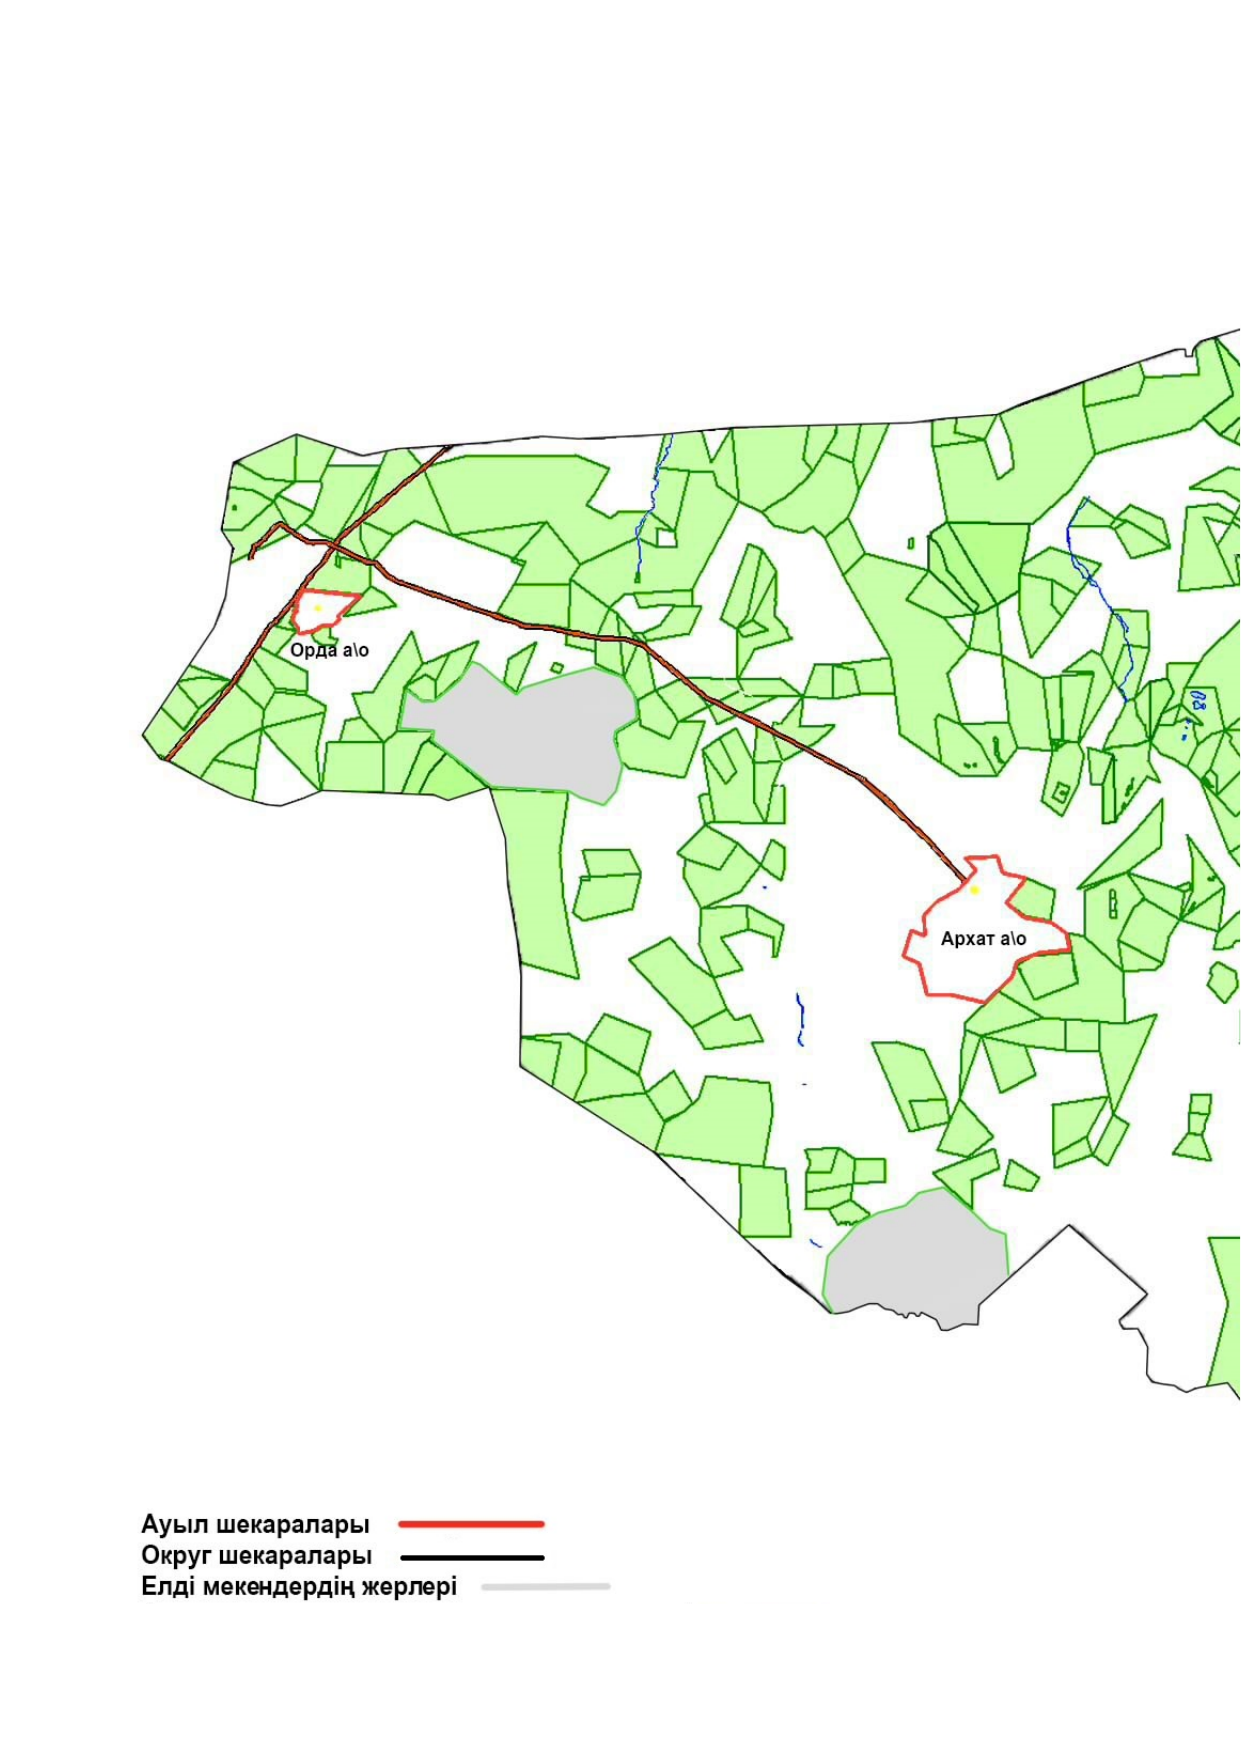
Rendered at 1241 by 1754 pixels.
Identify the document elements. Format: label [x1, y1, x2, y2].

picture [112, 150, 1241, 1604]
